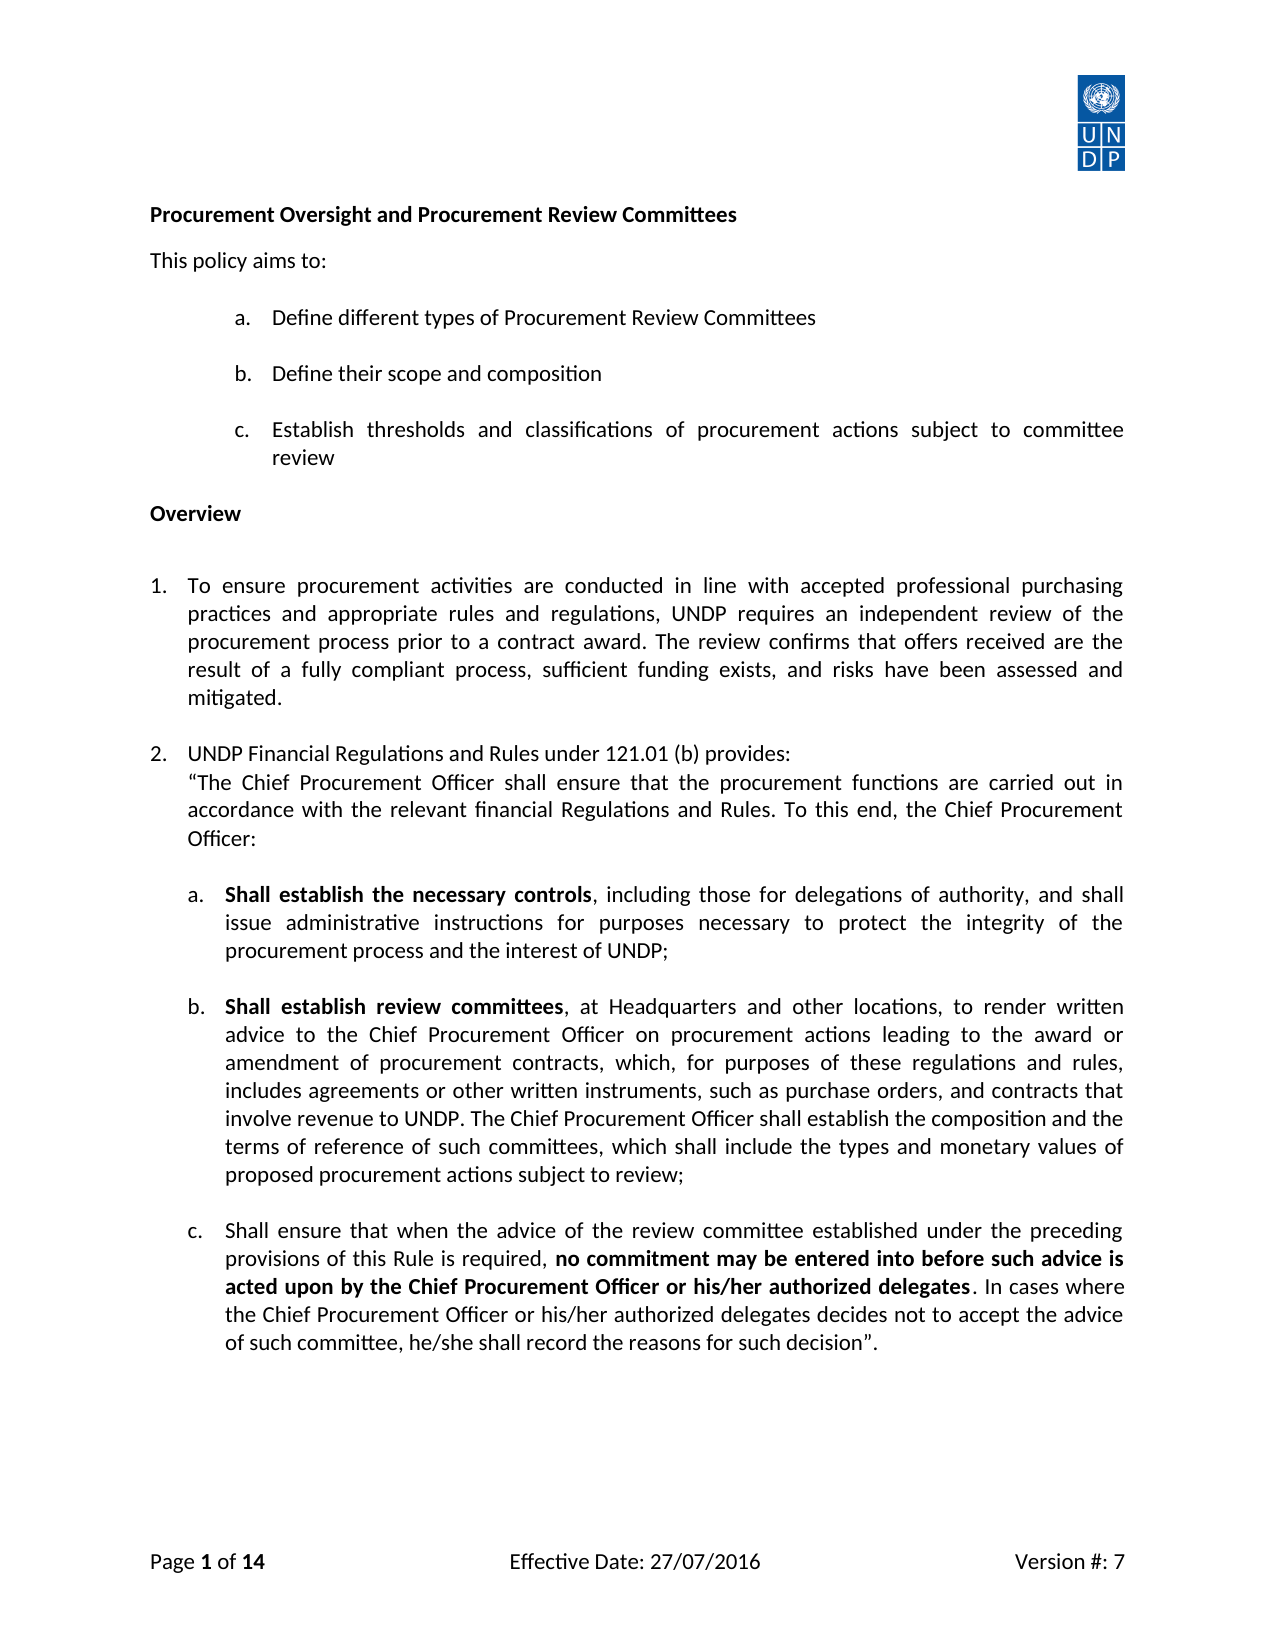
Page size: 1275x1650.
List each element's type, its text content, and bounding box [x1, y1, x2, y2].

list To ensure procurement activities are conducted in line with accepted professional purchasing practices and appropriate rules and regulations, UNDP requires an independent review of the procurement process prior to a contract award. The review confirms that offers received are the result of a fully compliant process, sufficient funding exists, and risks have been assessed and mitigated. [150, 571, 1125, 712]
list Establish thresholds and classifications of procurement actions subject to committee review [234, 415, 1125, 471]
list Shall establish review committees, at Headquarters and other locations, to render written advice to the Chief Procurement Officer on procurement actions leading to the award or amendment of procurement contracts, which, for purposes of these regulations and rules, includes agreements or other written instruments, such as purchase orders, and contracts that involve revenue to UNDP. The Chief Procurement Officer shall establish the composition and the terms of reference of such committees, which shall include the types and monetary values of proposed procurement actions subject to review; [187, 992, 1125, 1188]
list UNDP Financial Regulations and Rules under 121.01 (b) provides: [150, 739, 1125, 768]
text Procurement Oversight and Procurement Review Committees [150, 200, 1125, 228]
list Define different types of Procurement Review Committees [234, 303, 1125, 331]
subtitle Overview [150, 499, 1125, 527]
text This policy aims to: [150, 247, 1125, 274]
picture [1076, 75, 1125, 172]
list Define their scope and composition [234, 359, 1125, 387]
list Shall ensure that when the advice of the review committee established under the preceding provisions of this Rule is required, no commitment may be entered into before such advice is acted upon by the Chief Procurement Officer or his/her authorized delegates. In cases where the Chief Procurement Officer or his/her authorized delegates decides not to accept the advice of such committee, he/she shall record the reasons for such decision”. [187, 1216, 1125, 1356]
text “The Chief Procurement Officer shall ensure that the procurement functions are carried out in accordance with the relevant financial Regulations and Rules. To this end, the Chief Procurement Officer: [187, 768, 1125, 852]
list Shall establish the necessary controls, including those for delegations of authority, and shall issue administrative instructions for purposes necessary to protect the integrity of the procurement process and the interest of UNDP; [187, 880, 1125, 964]
